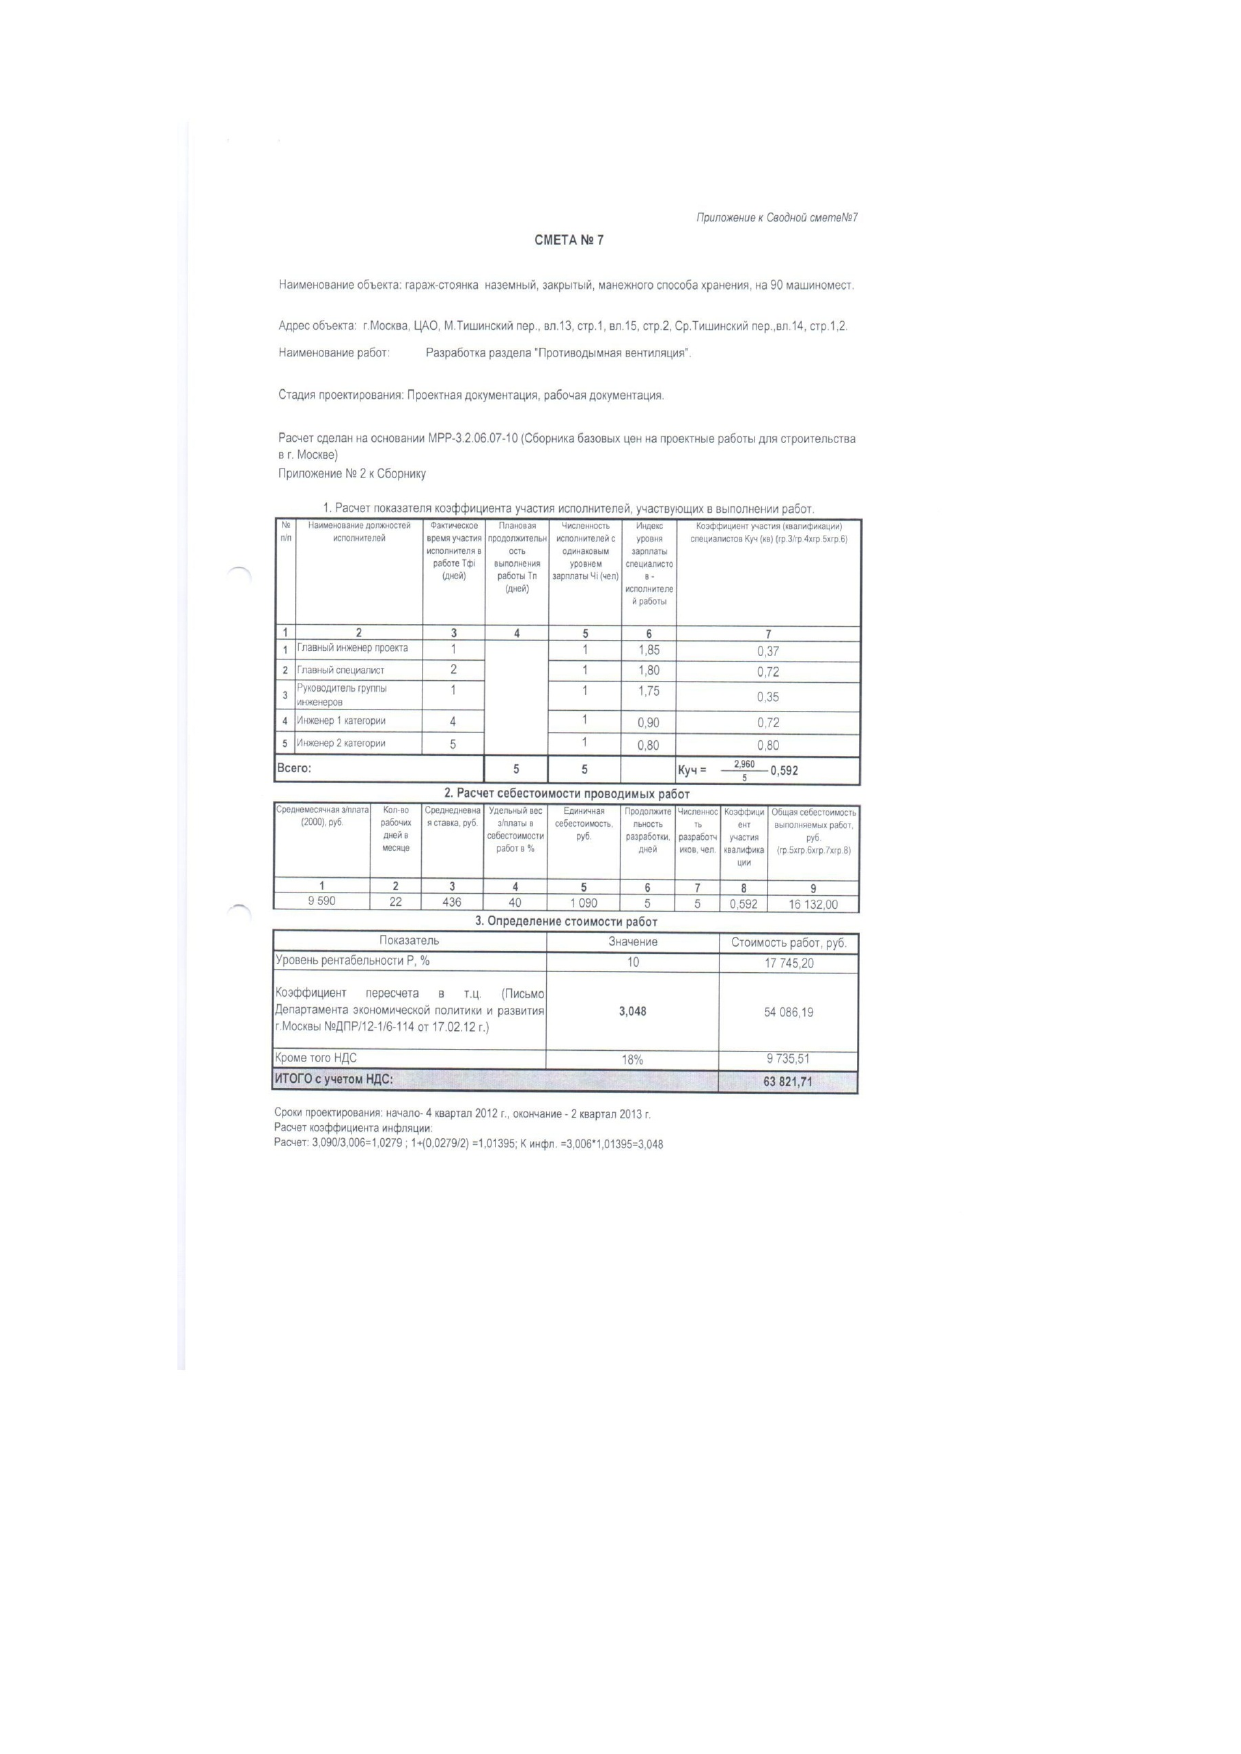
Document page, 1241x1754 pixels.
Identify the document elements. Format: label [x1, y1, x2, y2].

picture [177, 118, 1099, 1636]
